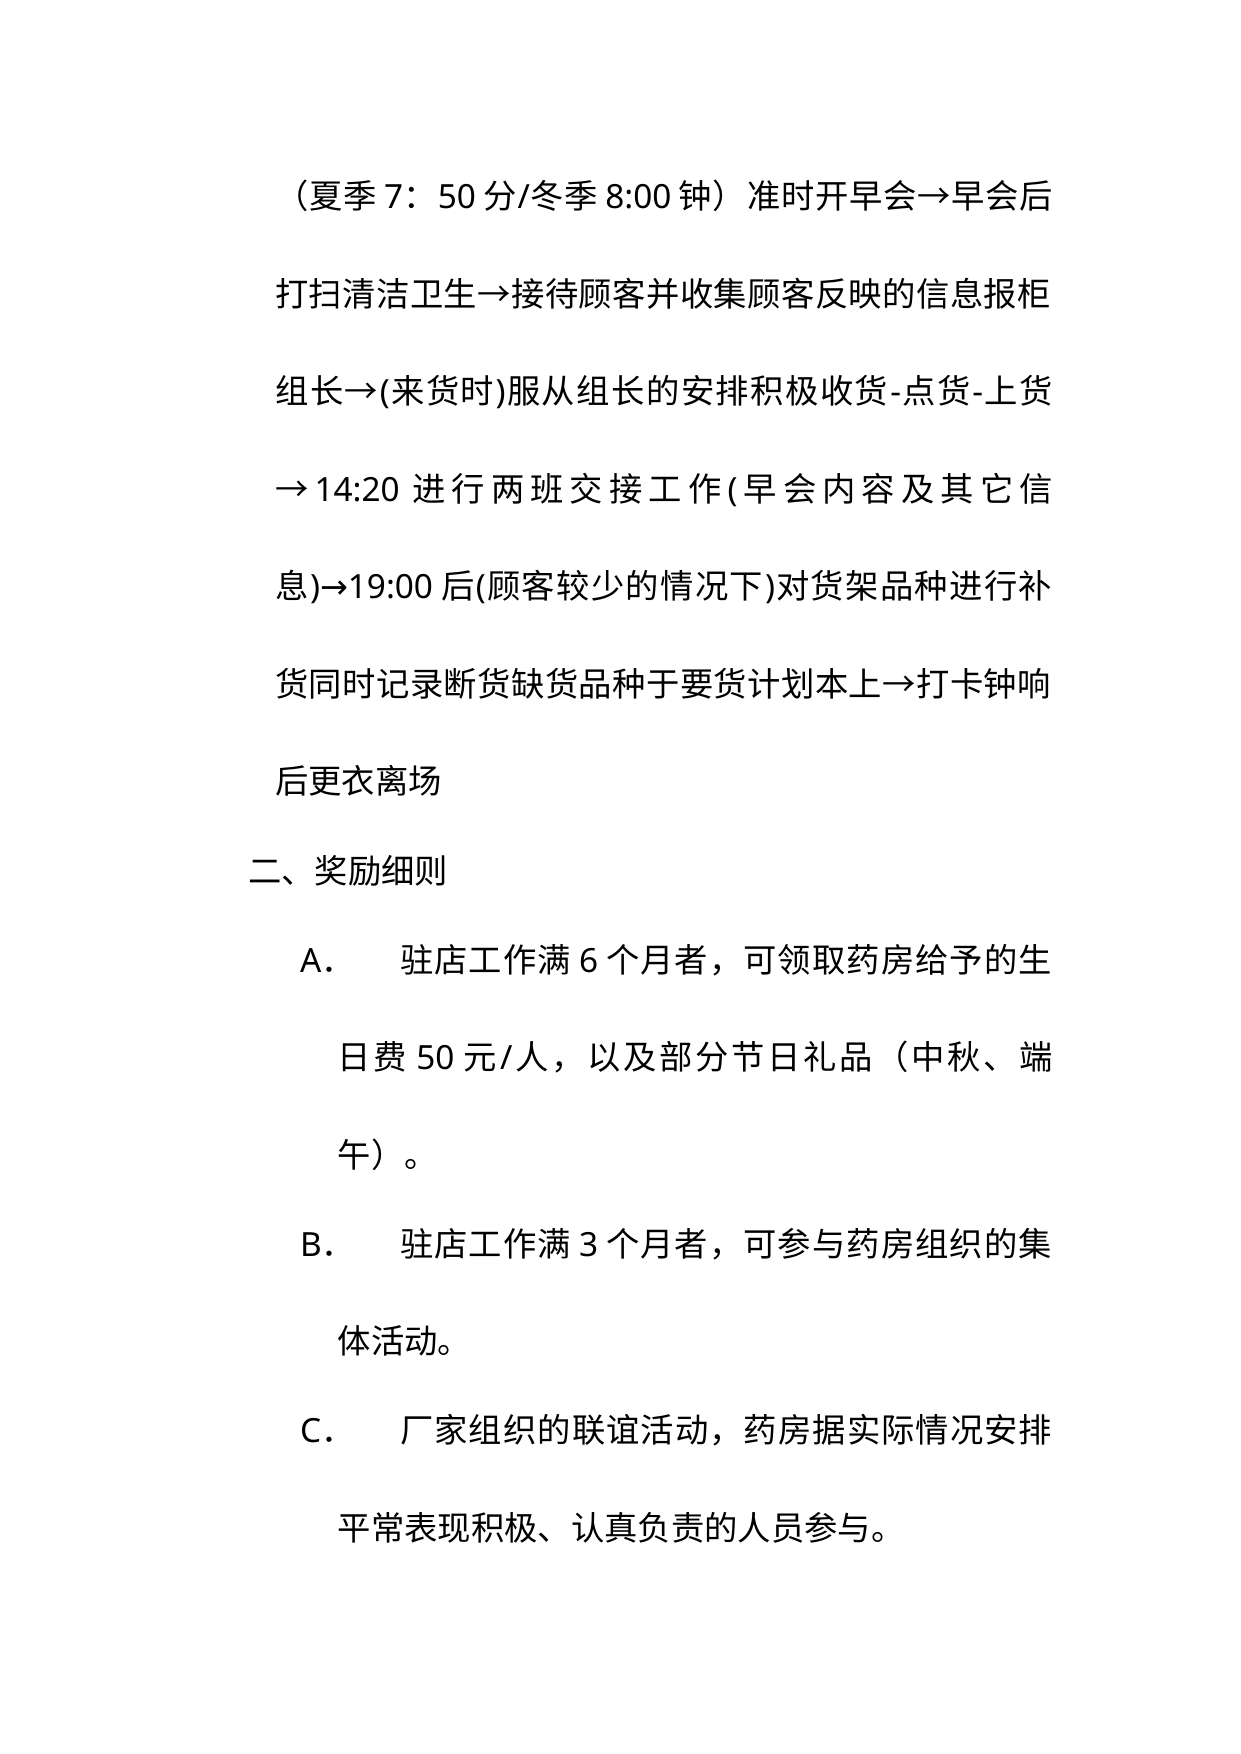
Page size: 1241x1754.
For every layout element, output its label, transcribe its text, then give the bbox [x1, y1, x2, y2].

text 二、奖励细则 [231, 836, 1053, 901]
text （夏季7：50分/冬季8:00钟）准时开早会→早会后打扫清洁卫生→接待顾客并收集顾客反映的信息报柜组长→(来货时)服从组长的安排积极收货-点货-上货→14:20进行两班交接工作(早会内容及其它信息)→19:00后(顾客较少的情况下)对货架品种进行补货同时记录断货缺货品种于要货计划本上→打卡钟响后更衣离场 [275, 162, 1053, 812]
list 驻店工作满3个月者，可参与药房组织的集体活动。 [300, 1209, 1053, 1372]
list 厂家组织的联谊活动，药房据实际情况安排平常表现积极、认真负责的人员参与。 [300, 1396, 1053, 1558]
list 驻店工作满6个月者，可领取药房给予的生日费50元/人，以及部分节日礼品（中秋、端午）。 [300, 925, 1053, 1185]
